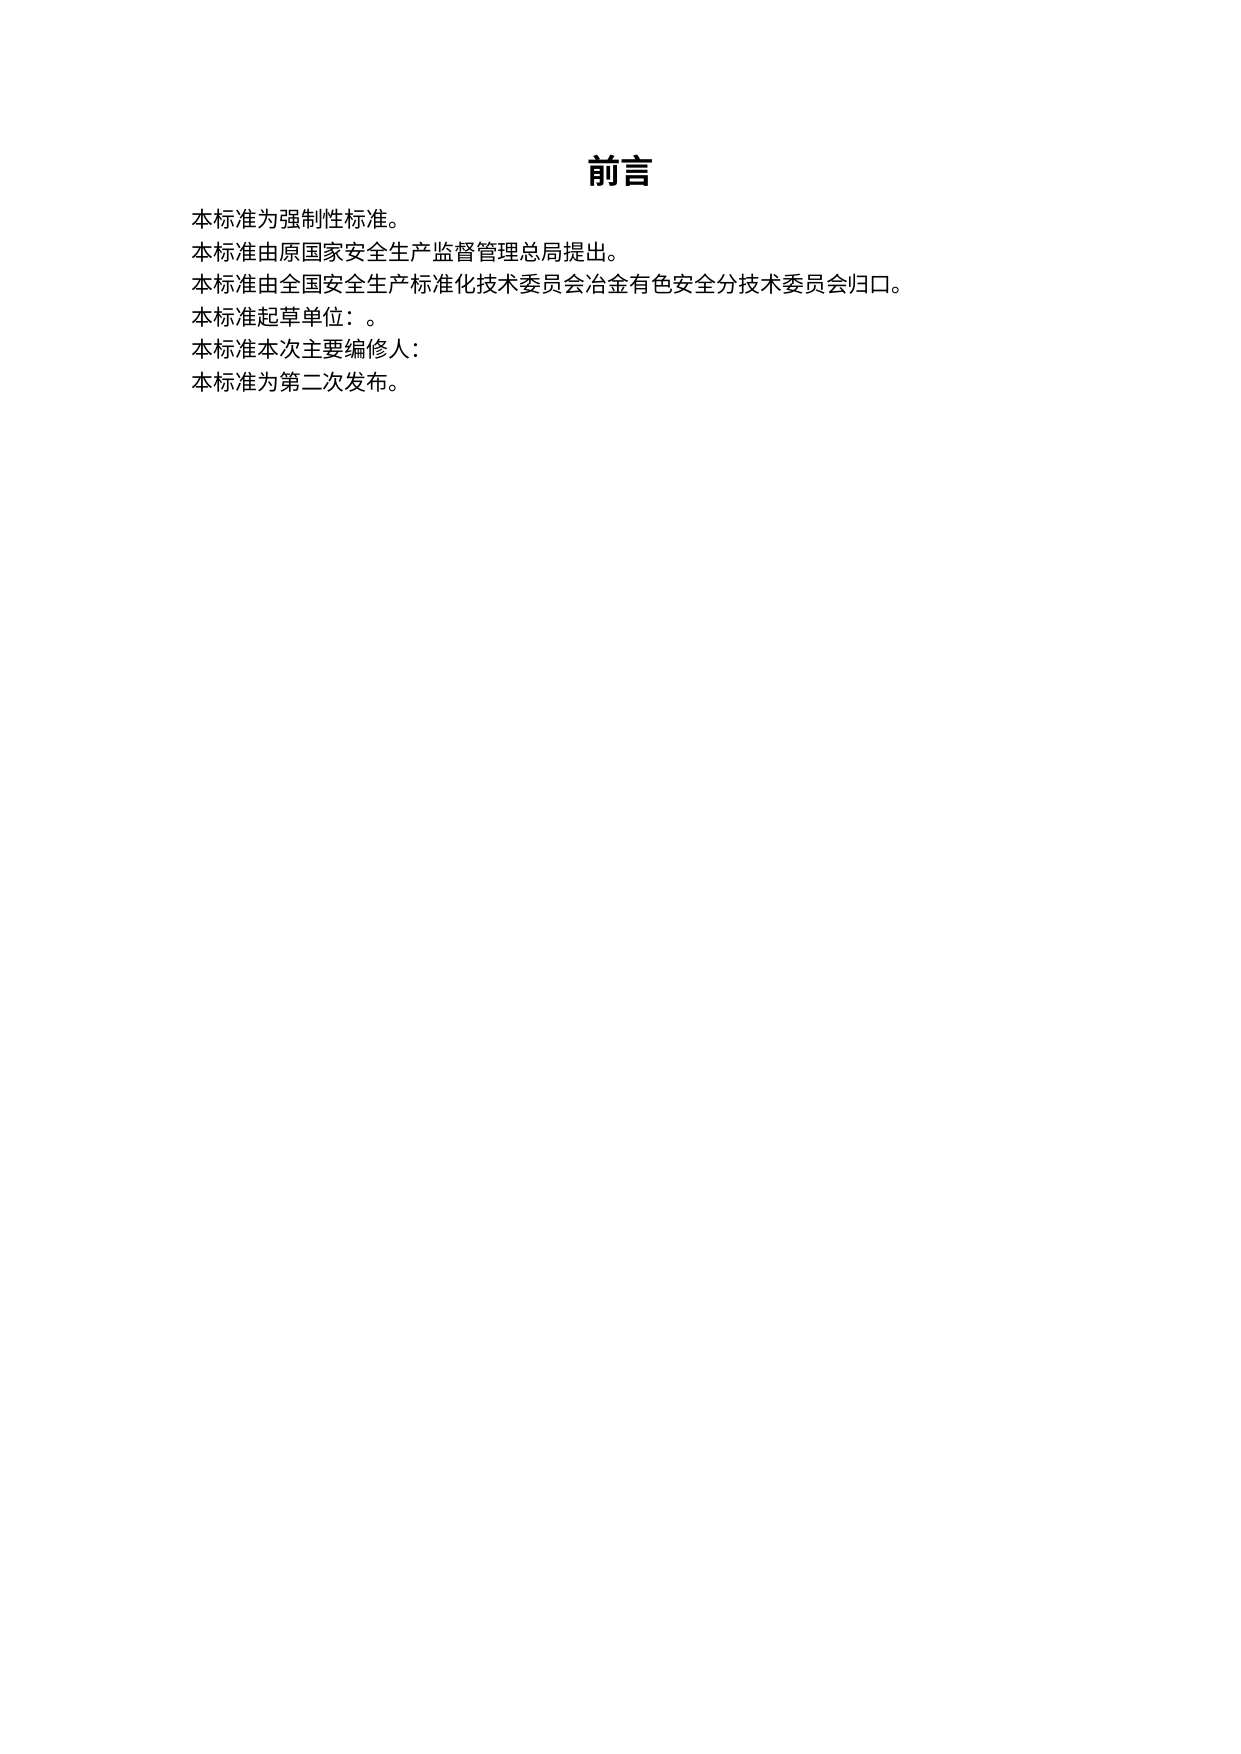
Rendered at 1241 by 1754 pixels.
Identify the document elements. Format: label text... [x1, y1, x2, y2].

subtitle 前言 [148, 137, 1093, 202]
text 本标准起草单位：。 [148, 299, 1093, 332]
text 本标准本次主要编修人： [148, 332, 1093, 364]
text 本标准由原国家安全生产监督管理总局提出。 [148, 234, 1093, 267]
text 本标准为第二次发布。 [148, 364, 1093, 397]
text 本标准为强制性标准。 [148, 202, 1093, 234]
text 本标准由全国安全生产标准化技术委员会冶金有色安全分技术委员会归口。 [148, 267, 1093, 299]
